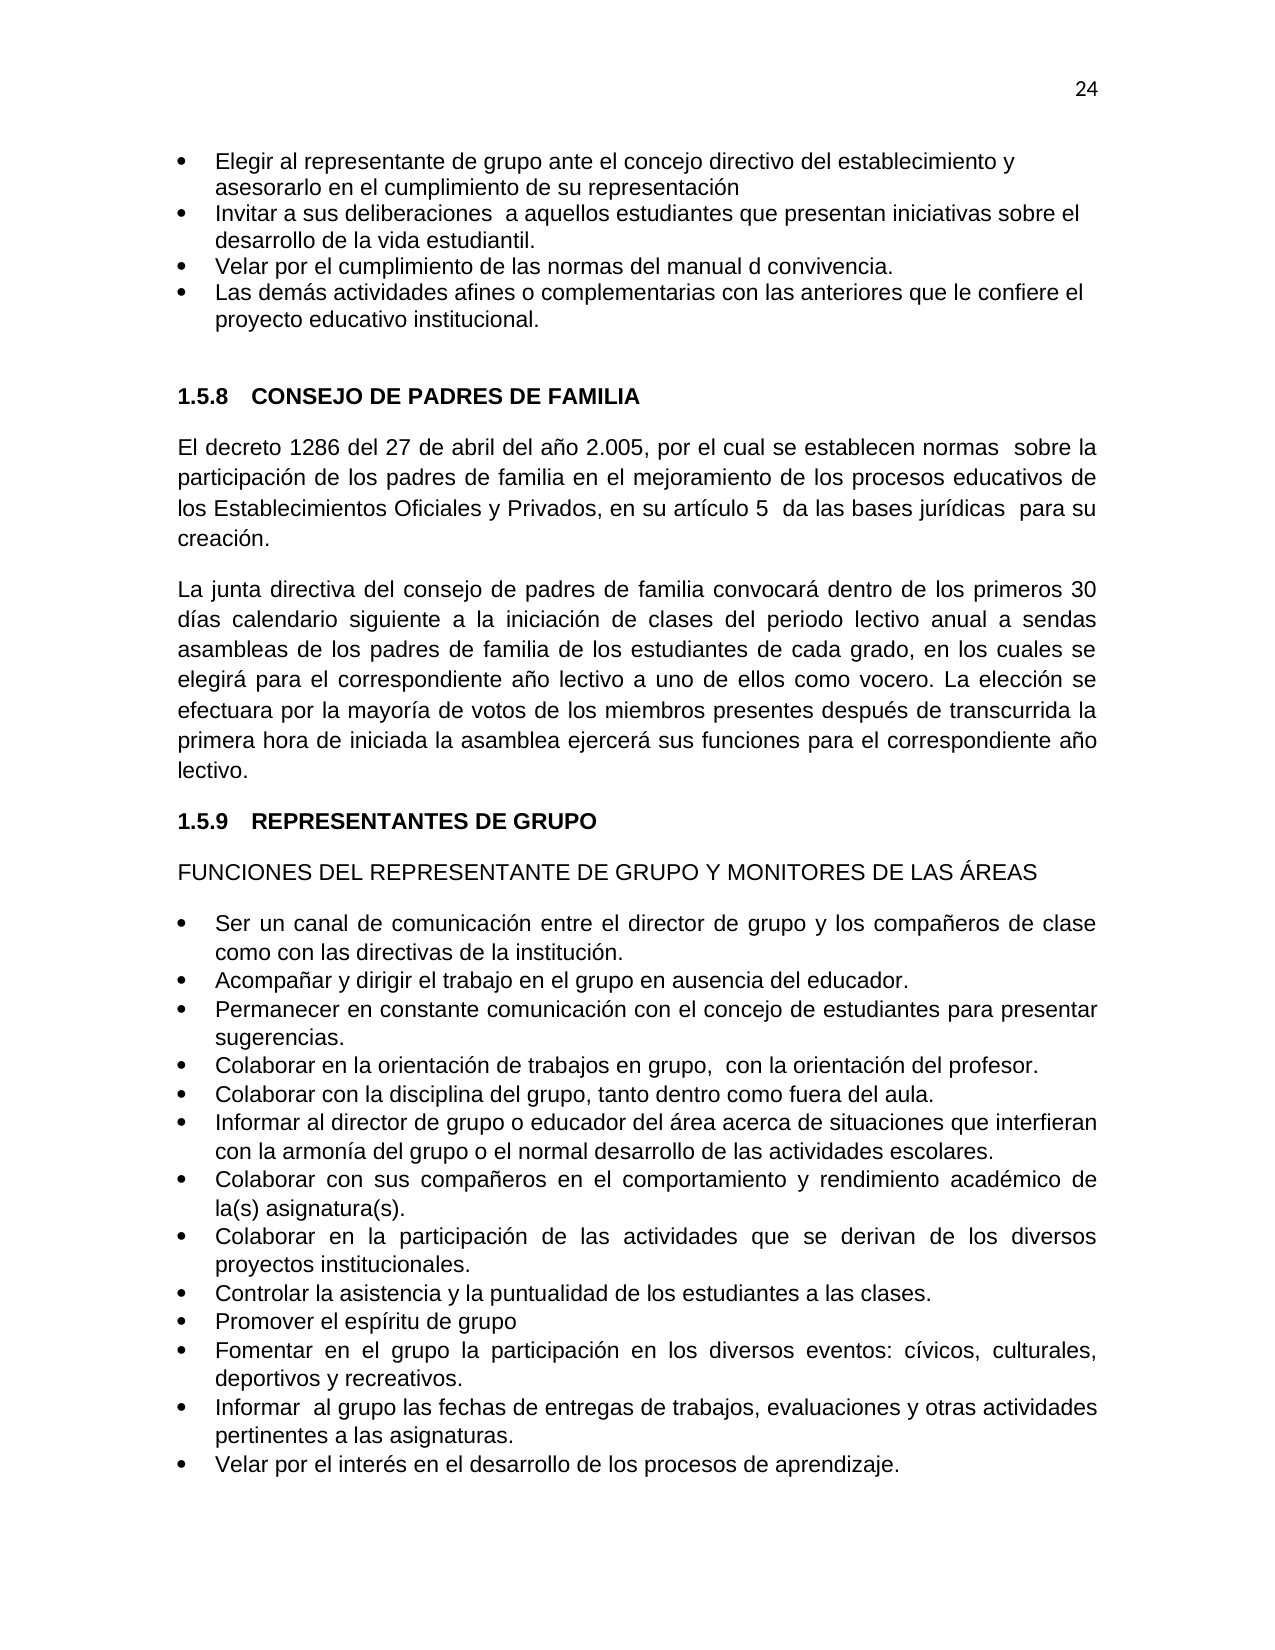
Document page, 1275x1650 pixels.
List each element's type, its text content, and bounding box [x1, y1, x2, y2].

text FUNCIONES DEL REPRESENTANTE DE GRUPO Y MONITORES DE LAS ÁREAS [177, 859, 1098, 886]
list Permanecer en constante comunicación con el concejo de estudiantes para presentar sugerencias. [177, 996, 1098, 1050]
list Velar por el interés en el desarrollo de los procesos de aprendizaje. [177, 1451, 1098, 1477]
list Colaborar con sus compañeros en el comportamiento y rendimiento académico de la(s) asignatura(s). [177, 1166, 1098, 1221]
list Colaborar en la participación de las actividades que se derivan de los diversos proyectos institucionales. [177, 1223, 1098, 1278]
text El decreto 1286 del 27 de abril del año 2.005, por el cual se establecen normas sobre la participación de los padres de familia en el mejoramiento de los procesos educativos de los Establecimientos Oficiales y Privados, en su artículo 5 da las bases jurídicas para su creación. [177, 434, 1098, 551]
text La junta directiva del consejo de padres de familia convocará dentro de los primeros 30 días calendario siguiente a la iniciación de clases del periodo lectivo anual a sendas asambleas de los padres de familia de los estudiantes de cada grado, en los cuales se elegirá para el correspondiente año lectivo a uno de ellos como vocero. La elección se efectuara por la mayoría de votos de los miembros presentes después de transcurrida la primera hora de iniciada la asamblea ejercerá sus funciones para el correspondiente año lectivo. [177, 576, 1098, 783]
list Invitar a sus deliberaciones a aquellos estudiantes que presentan iniciativas sobre el desarrollo de la vida estudiantil. [177, 200, 1098, 253]
list Informar al director de grupo o educador del área acerca de situaciones que interfieran con la armonía del grupo o el normal desarrollo de las actividades escolares. [177, 1109, 1098, 1164]
list Promover el espíritu de grupo [177, 1308, 1098, 1335]
list Acompañar y dirigir el trabajo en el grupo en ausencia del educador. [177, 967, 1098, 993]
list Ser un canal de comunicación entre el director de grupo y los compañeros de clase como con las directivas de la institución. [177, 910, 1098, 965]
list Elegir al representante de grupo ante el concejo directivo del establecimiento y asesorarlo en el cumplimiento de su representación [177, 148, 1098, 200]
list Informar al grupo las fechas de entregas de trabajos, evaluaciones y otras actividades pertinentes a las asignaturas. [177, 1394, 1098, 1448]
list Velar por el cumplimiento de las normas del manual d convivencia. [177, 253, 1098, 279]
list Colaborar con la disciplina del grupo, tanto dentro como fuera del aula. [177, 1081, 1098, 1107]
text 1.5.9 REPRESENTANTES DE GRUPO [177, 808, 1098, 834]
text 1.5.8 CONSEJO DE PADRES DE FAMILIA [177, 383, 1098, 409]
list Las demás actividades afines o complementarias con las anteriores que le confiere el proyecto educativo institucional. [177, 279, 1098, 332]
list Colaborar en la orientación de trabajos en grupo, con la orientación del profesor. [177, 1052, 1098, 1079]
list Controlar la asistencia y la puntualidad de los estudiantes a las clases. [177, 1280, 1098, 1306]
list Fomentar en el grupo la participación en los diversos eventos: cívicos, culturales, deportivos y recreativos. [177, 1337, 1098, 1392]
